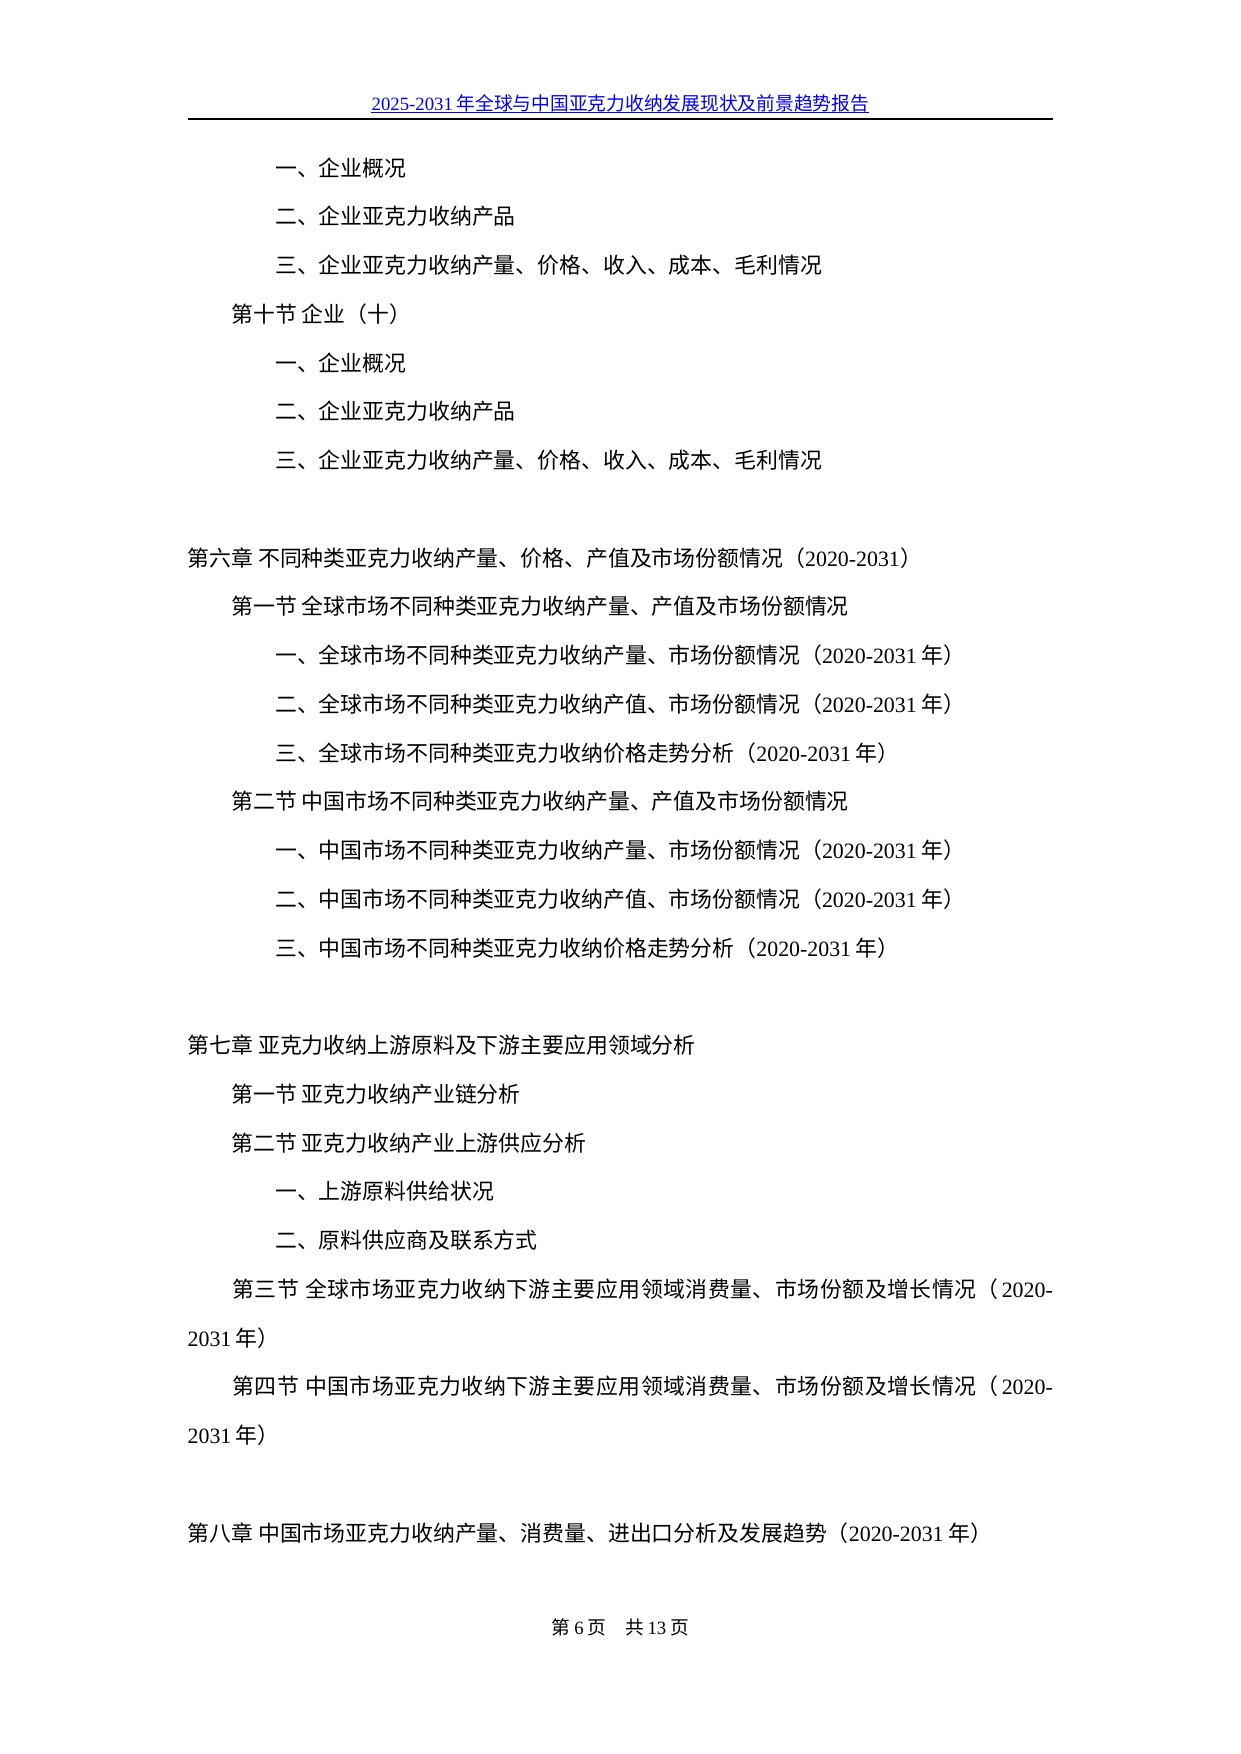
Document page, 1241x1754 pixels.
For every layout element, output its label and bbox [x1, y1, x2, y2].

text [187, 150, 1053, 1548]
